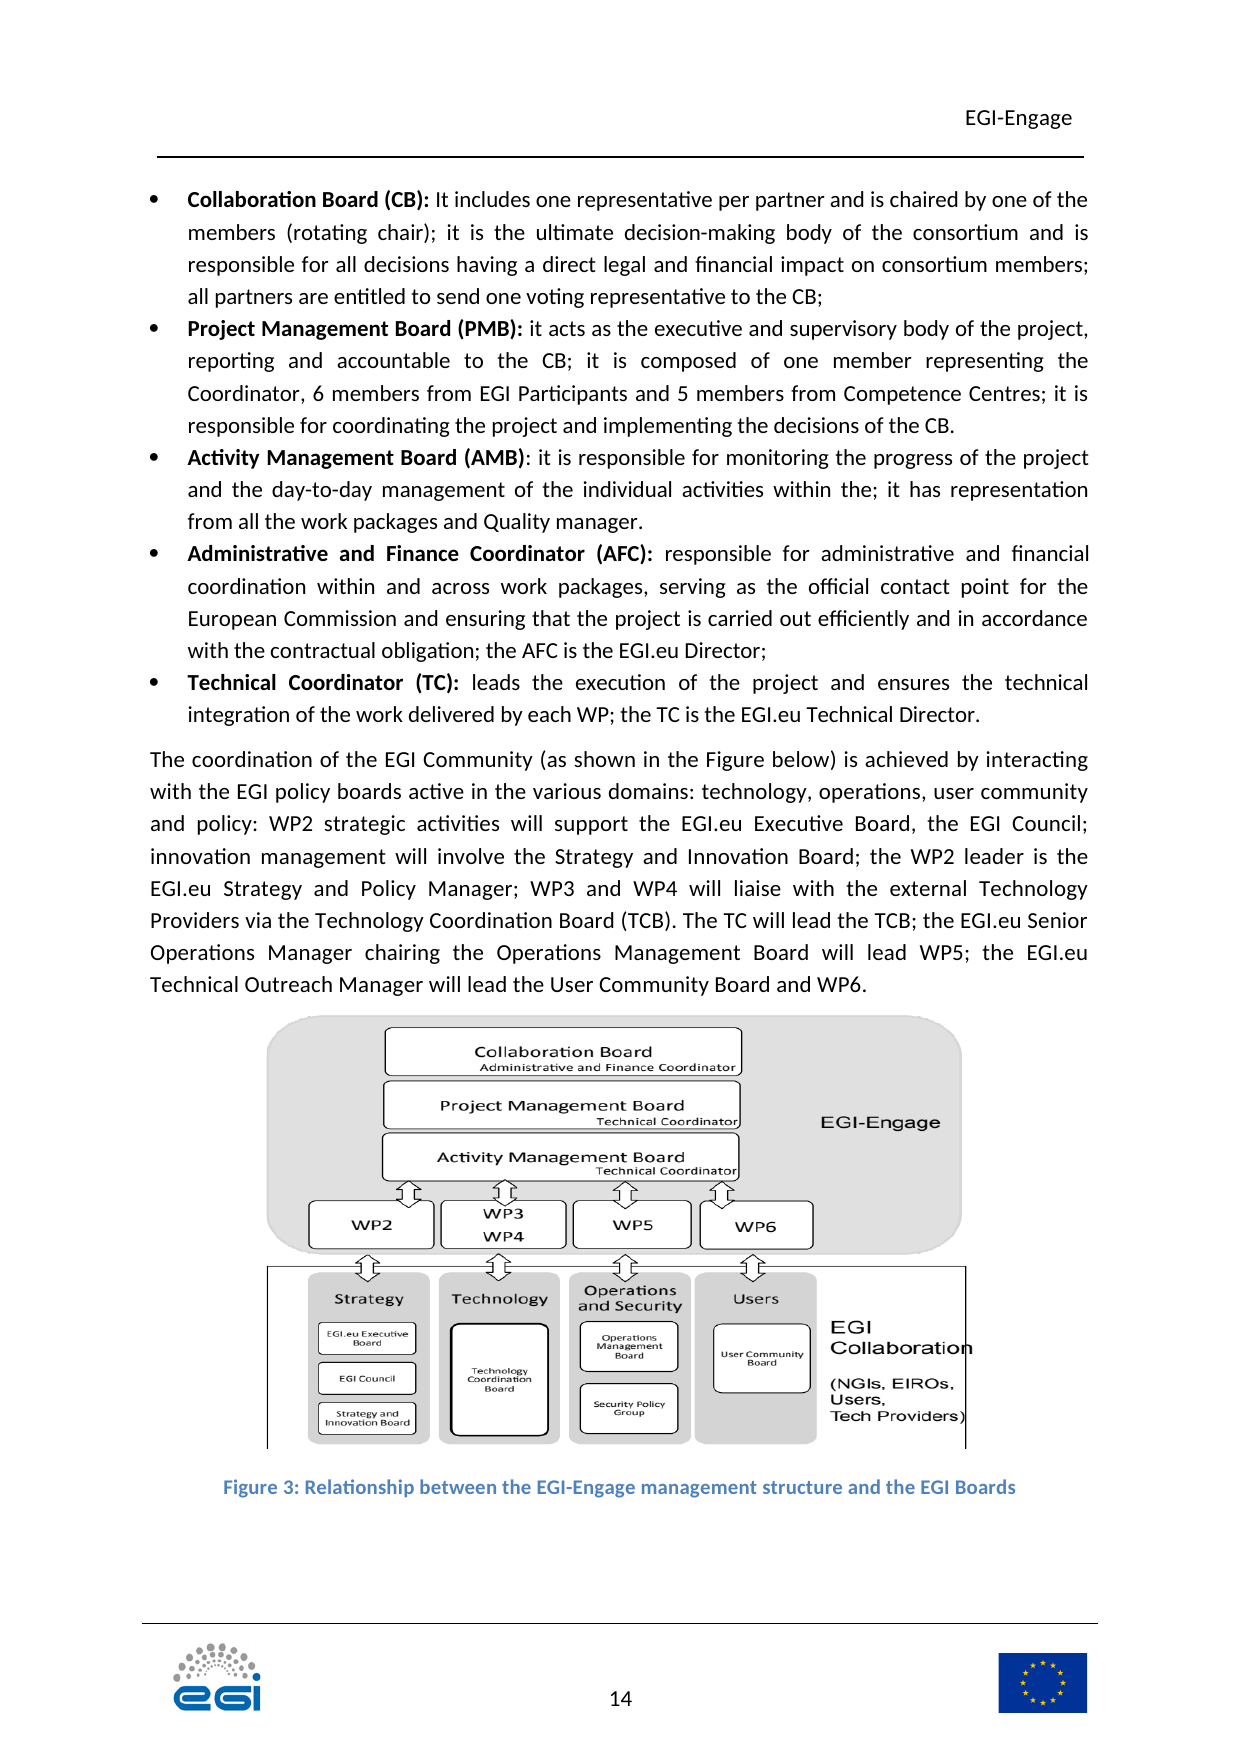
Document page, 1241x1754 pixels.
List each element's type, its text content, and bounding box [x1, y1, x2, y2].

picture [153, 1641, 279, 1713]
text Figure 3: Relationship between the EGI-Engage management structure and the EGI Boards [150, 1474, 1090, 1499]
list Collaboration Board (CB): It includes one representative per partner and is chaired by one of the members (rotating chair); it is the ultimate decision-making body of the consortium and is responsible for all decisions having a direct legal and financial impact on consortium members; all partners are entitled to send one voting representative to the CB; [150, 186, 1090, 310]
text The coordination of the EGI Community (as shown in the Figure below) is achieved by interacting with the EGI policy boards active in the various domains: technology, operations, user community and policy: WP2 strategic activities will support the EGI.eu Executive Board, the EGI Council; innovation management will involve the Strategy and Innovation Board; the WP2 leader is the EGI.eu Strategy and Policy Manager; WP3 and WP4 will liaise with the external Technology Providers via the Technology Coordination Board (TCB). The TC will lead the TCB; the EGI.eu Senior Operations Manager chairing the Operations Management Board will lead WP5; the EGI.eu Technical Outreach Manager will lead the User Community Board and WP6. [150, 745, 1090, 998]
picture [998, 1653, 1088, 1713]
list Technical Coordinator (TC): leads the execution of the project and ensures the technical integration of the work delivered by each WP; the TC is the EGI.eu Technical Director. [150, 668, 1090, 728]
list Administrative and Finance Coordinator (AFC): responsible for administrative and financial coordination within and across work packages, serving as the official contact point for the European Commission and ensuring that the project is carried out efficiently and in accordance with the contractual obligation; the AFC is the EGI.eu Director; [150, 539, 1090, 664]
list Activity Management Board (AMB): it is responsible for monitoring the progress of the project and the day-to-day management of the individual activities within the; it has representation from all the work packages and Quality manager. [150, 443, 1090, 535]
list Project Management Board (PMB): it acts as the executive and supervisory body of the project, reporting and accountable to the CB; it is composed of one member representing the Coordinator, 6 members from EGI Participants and 5 members from Competence Centres; it is responsible for coordinating the project and implementing the decisions of the CB. [150, 314, 1090, 439]
